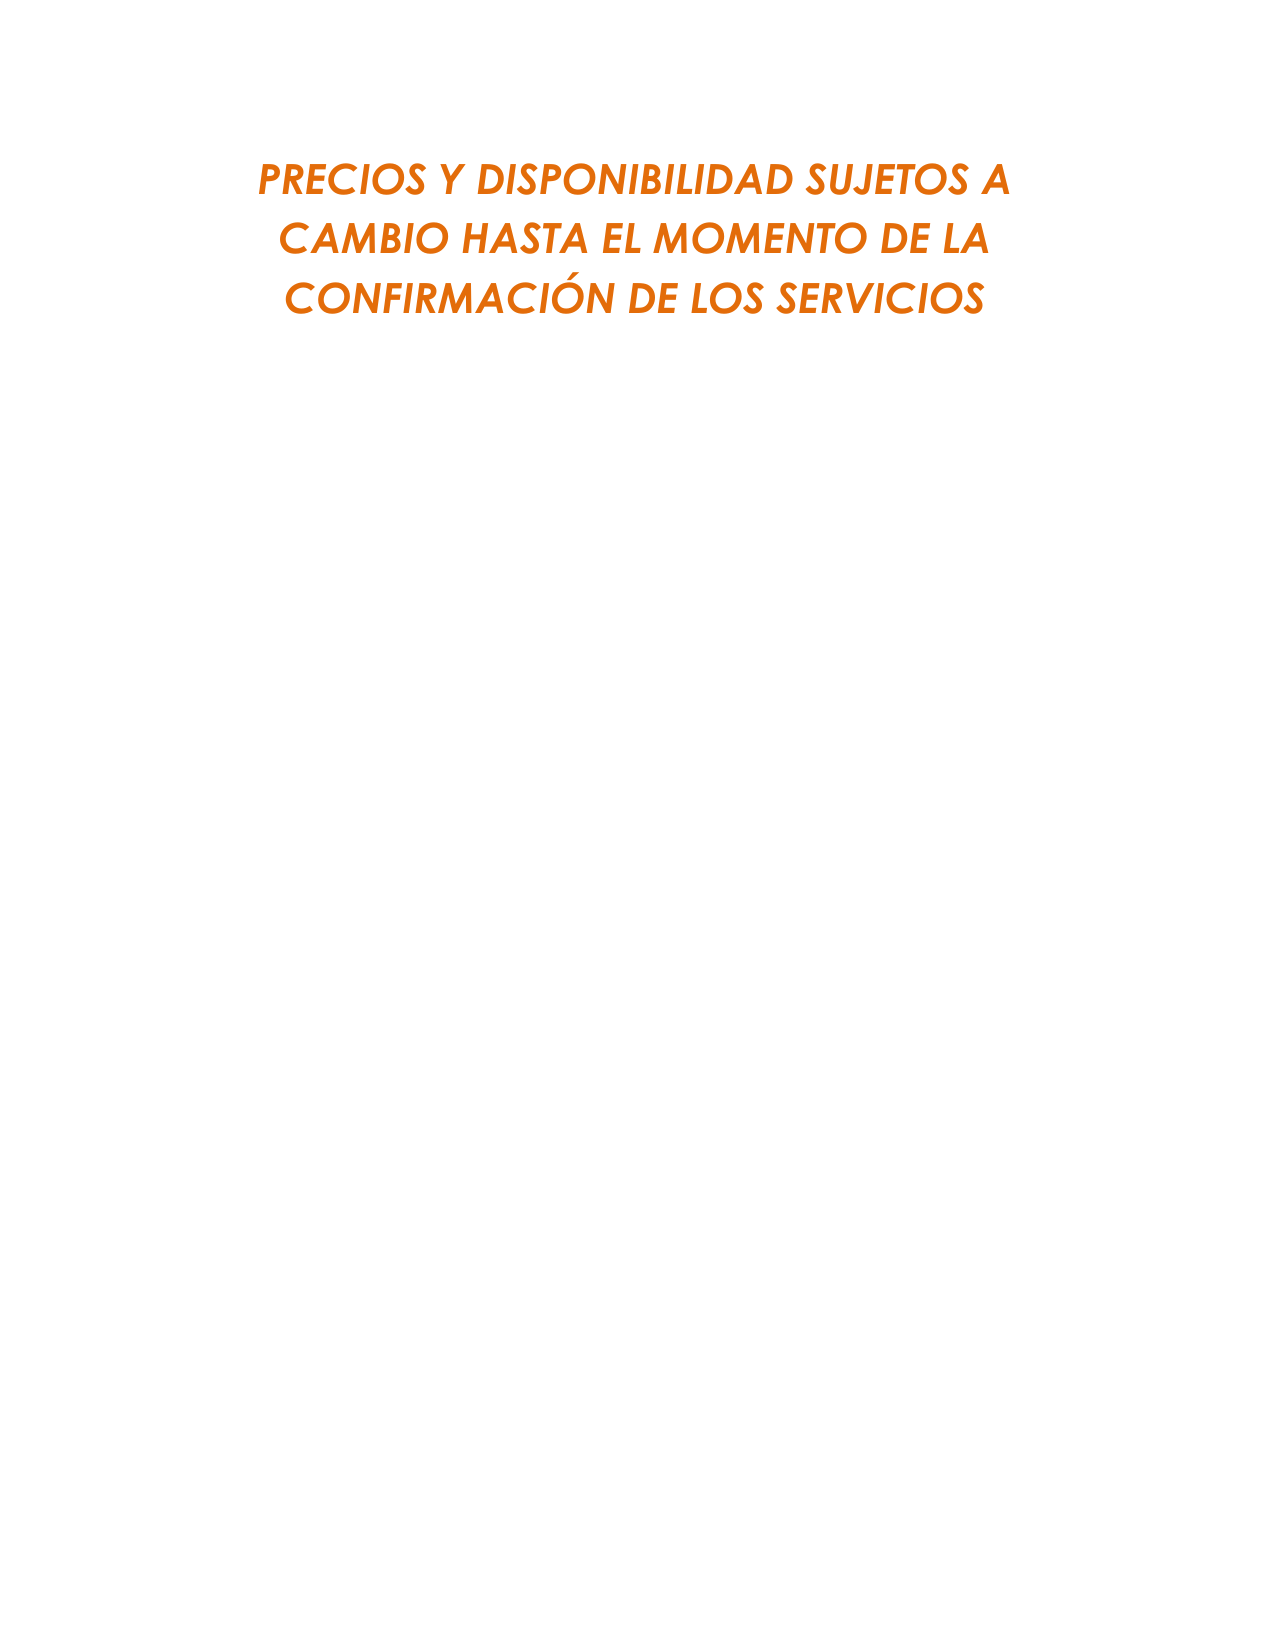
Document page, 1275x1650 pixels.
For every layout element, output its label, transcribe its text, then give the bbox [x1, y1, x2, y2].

text PRECIOS Y DISPONIBILIDAD SUJETOS A CAMBIO HASTA EL MOMENTO DE LA CONFIRMACIÓN DE LOS SERVICIOS [177, 148, 1098, 326]
